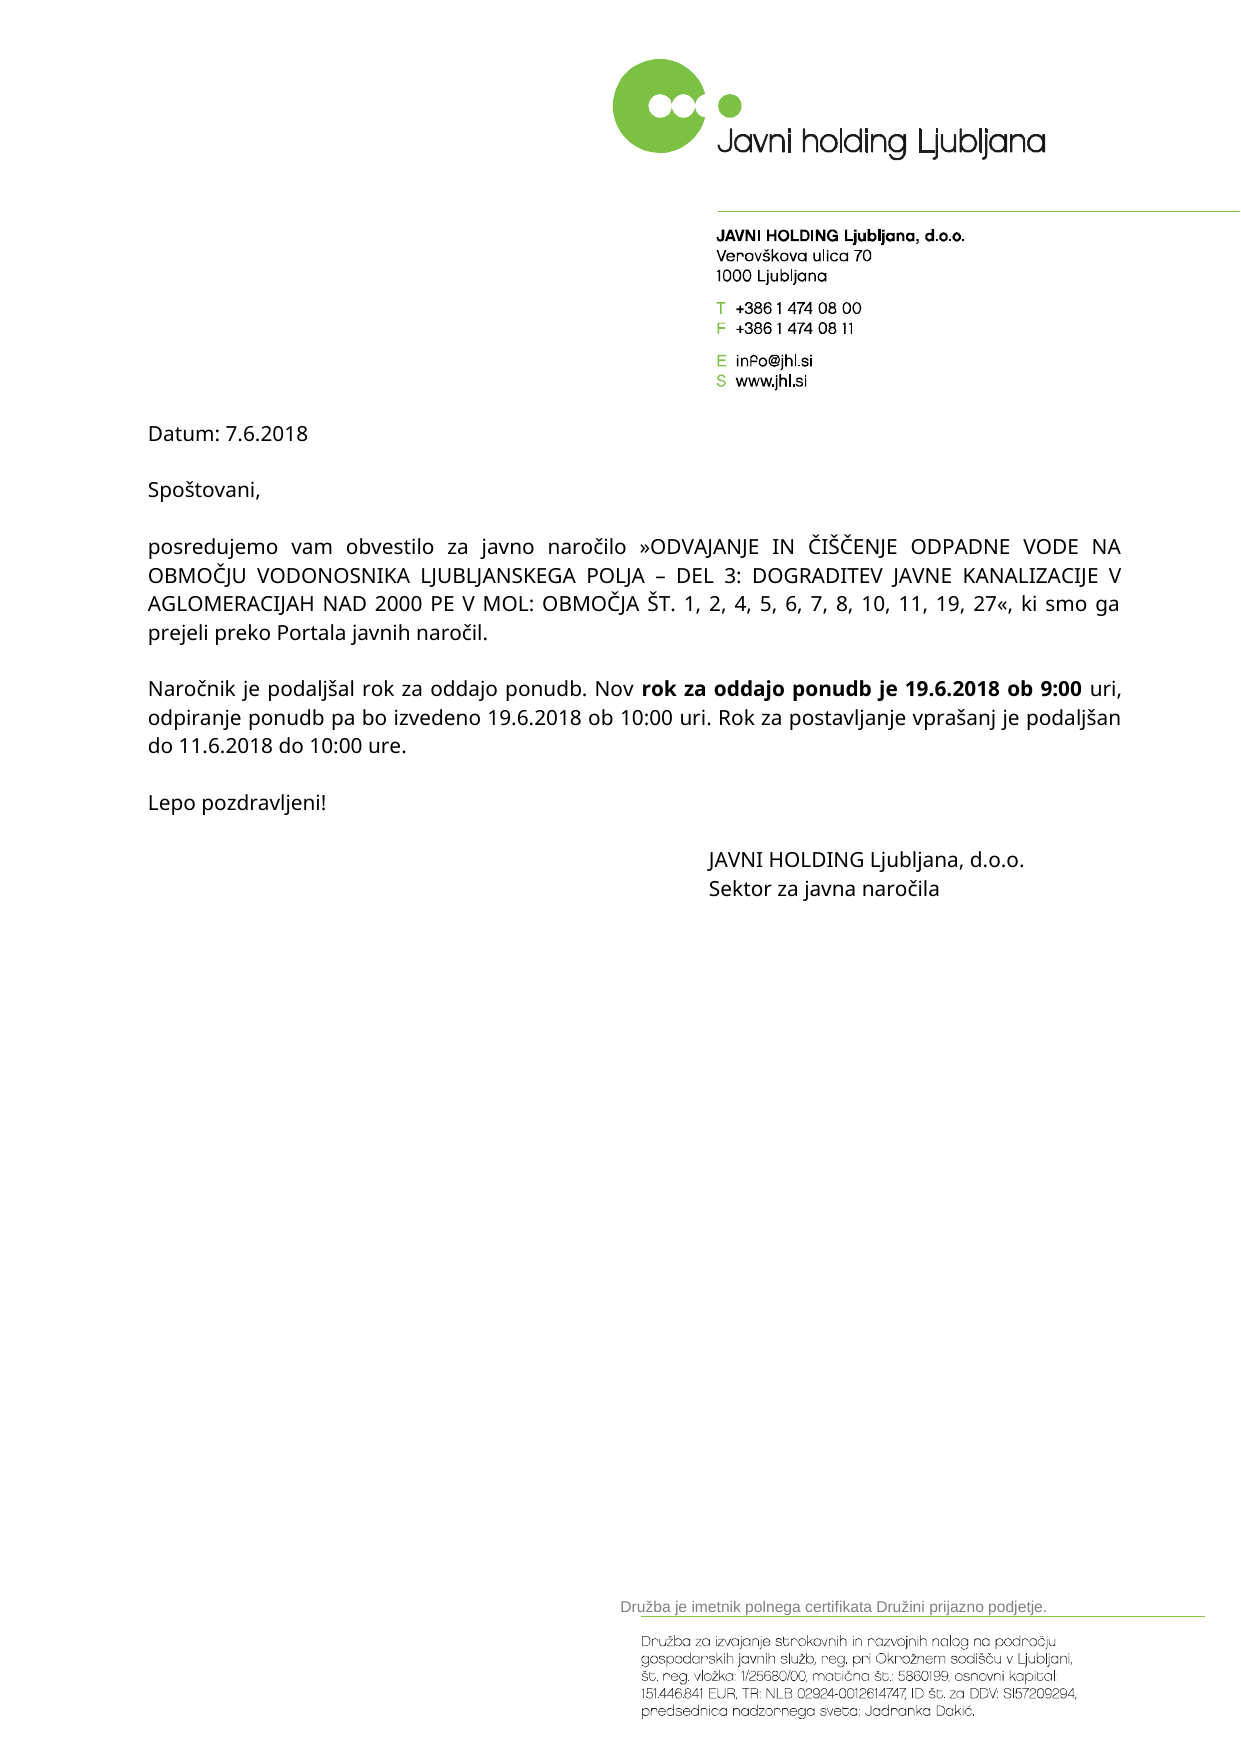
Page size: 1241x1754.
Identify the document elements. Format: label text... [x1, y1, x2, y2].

text Sektor za javna naročila [709, 874, 1122, 902]
text JAVNI HOLDING Ljubljana, d.o.o. [709, 846, 1122, 874]
text Naročnik je podaljšal rok za oddajo ponudb. Nov rok za oddajo ponudb je 19.6.2018 ob 9:00 uri, odpiranje ponudb pa bo izvedeno 19.6.2018 ob 10:00 uri. Rok za postavljanje vprašanj je podaljšan do 11.6.2018 do 10:00 ure. [148, 674, 1122, 760]
text posredujemo vam obvestilo za javno naročilo »ODVAJANJE IN ČIŠČENJE ODPADNE VODE NA OBMOČJU VODONOSNIKA LJUBLJANSKEGA POLJA – DEL 3: DOGRADITEV JAVNE KANALIZACIJE V AGLOMERACIJAH NAD 2000 PE V MOL: OBMOČJA ŠT. 1, 2, 4, 5, 6, 7, 8, 10, 11, 19, 27«, ki smo ga prejeli preko Portala javnih naročil. [148, 532, 1122, 646]
text Datum: 7.6.2018 [148, 419, 1122, 447]
text Spoštovani, [148, 476, 1122, 504]
text Lepo pozdravljeni! [148, 788, 1122, 817]
